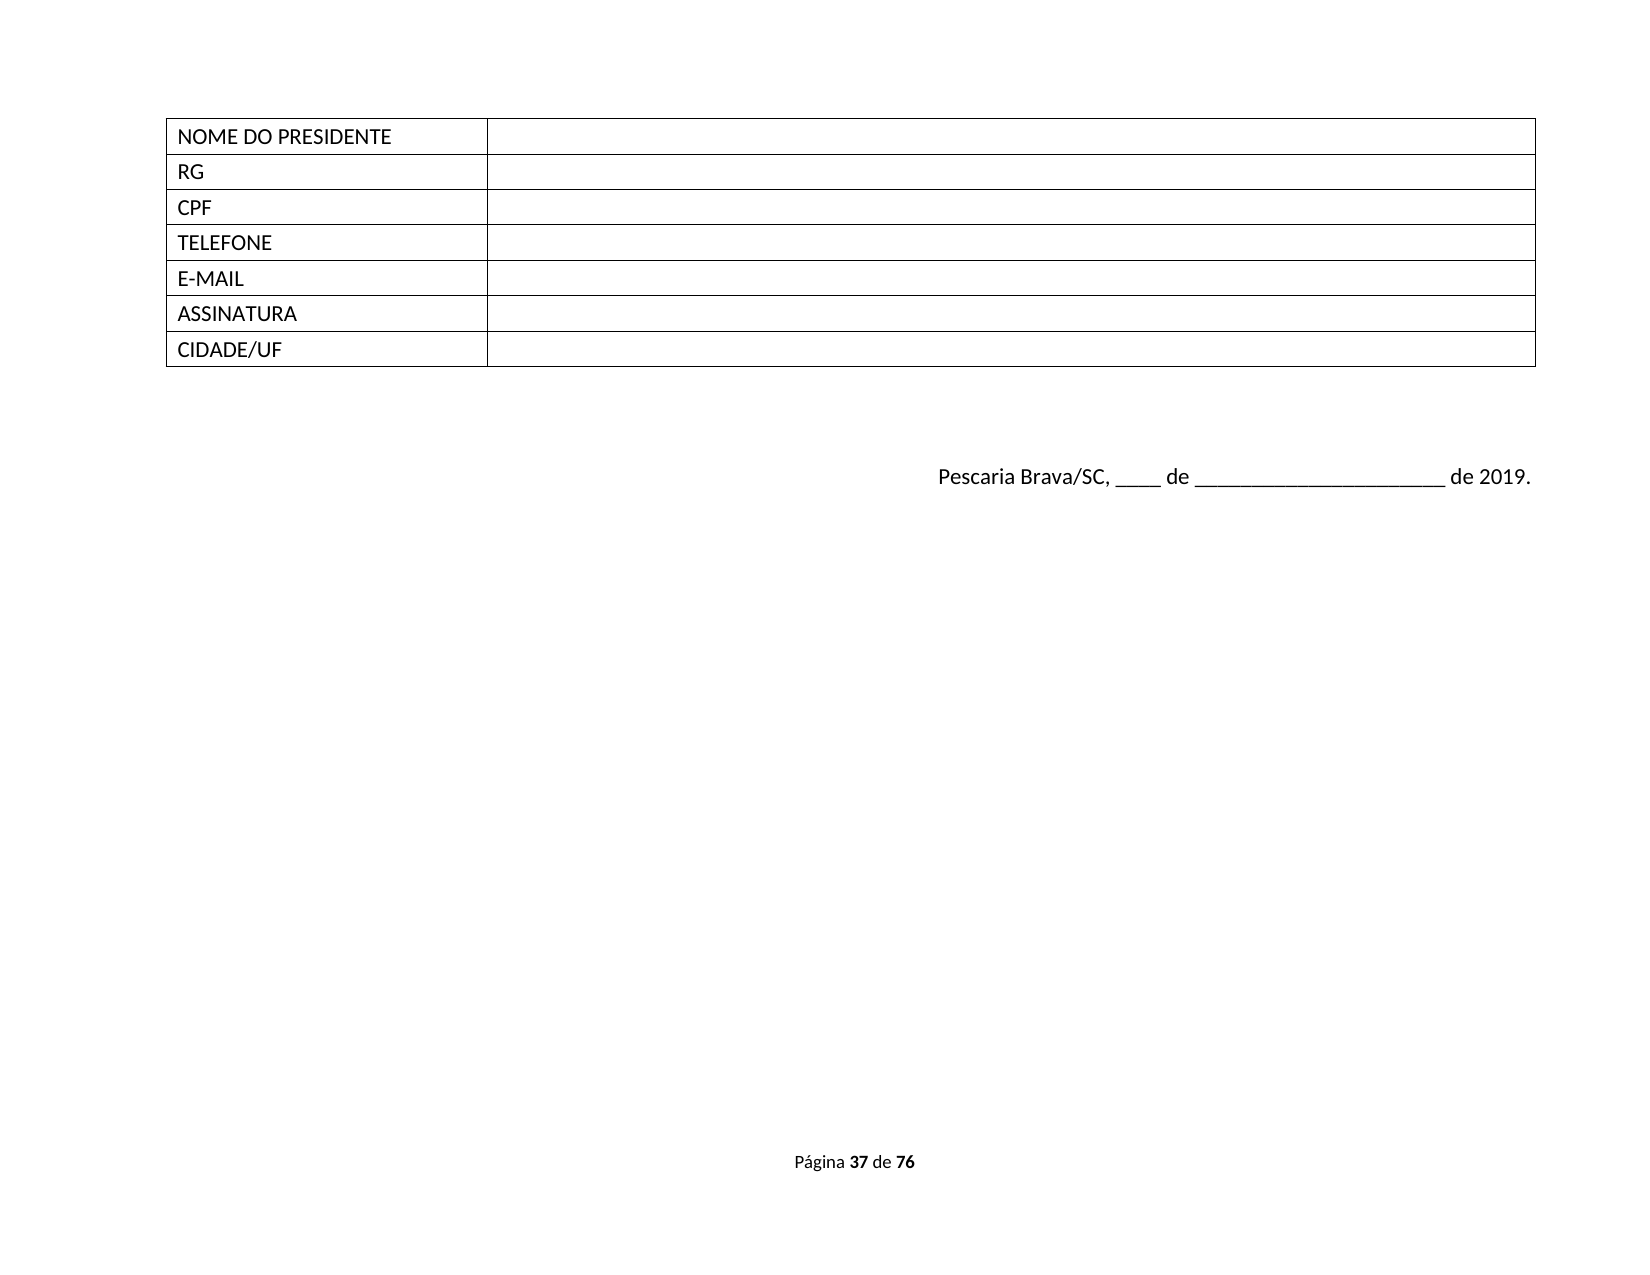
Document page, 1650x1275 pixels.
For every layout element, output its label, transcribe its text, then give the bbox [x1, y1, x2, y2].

table_cell [488, 261, 1535, 295]
table_cell RG [167, 155, 487, 189]
table_cell [488, 155, 1535, 189]
table_cell CPF [167, 190, 487, 224]
table_cell [488, 296, 1535, 331]
table_cell ASSINATURA [167, 296, 487, 331]
table_cell E-MAIL [167, 261, 487, 295]
table_cell [488, 119, 1535, 153]
table_cell [488, 225, 1535, 260]
table_cell TELEFONE [167, 225, 487, 260]
table_cell NOME DO PRESIDENTE [167, 119, 487, 153]
text Pescaria Brava/SC, ____ de ______________________ de 2019. [177, 462, 1532, 490]
table_cell [488, 190, 1535, 224]
table_cell [488, 332, 1535, 366]
table_cell CIDADE/UF [167, 332, 487, 366]
